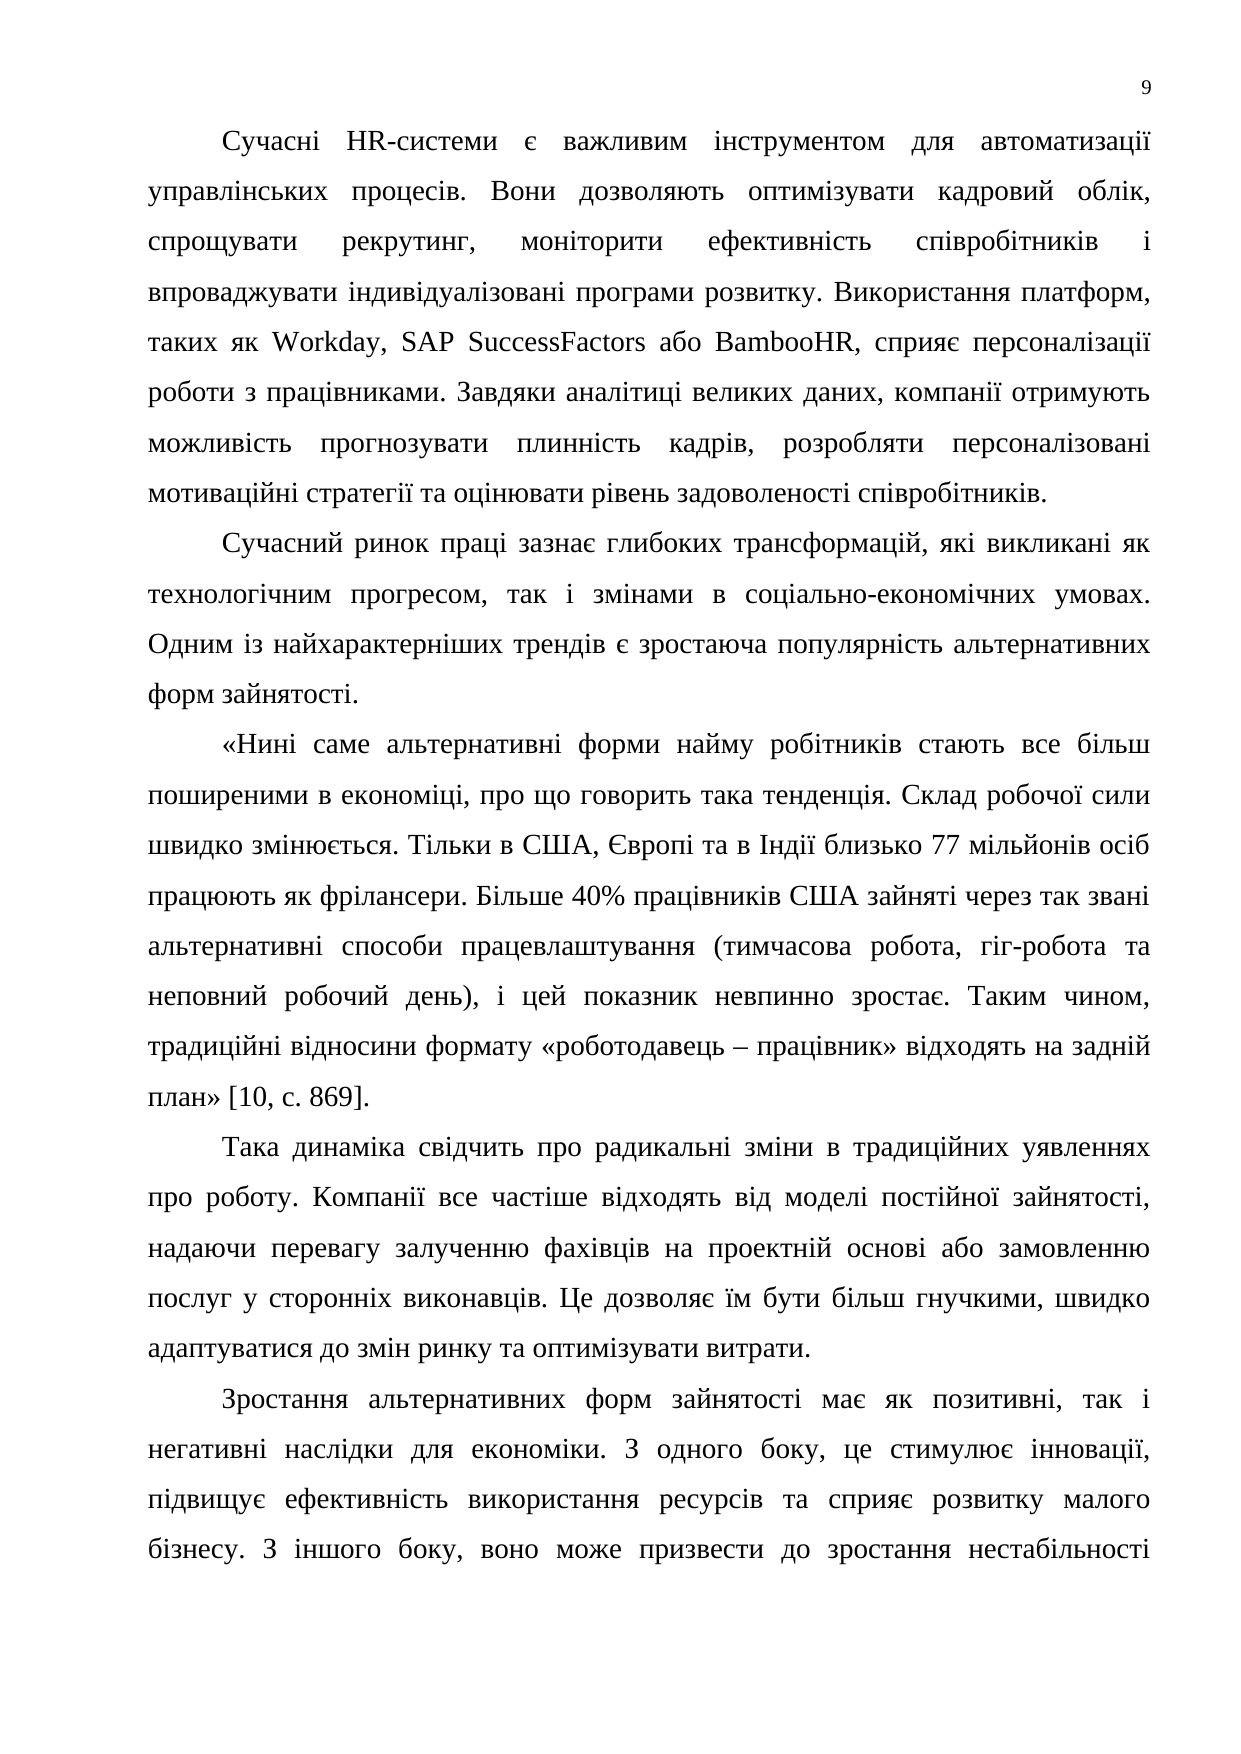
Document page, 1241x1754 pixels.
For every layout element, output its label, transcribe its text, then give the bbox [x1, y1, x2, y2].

text Сучасні HR-системи є важливим інструментом для автоматизації управлінських процесів. Вони дозволяють оптимізувати кадровий облік, спрощувати рекрутинг, моніторити ефективність співробітників і впроваджувати індивідуалізовані програми розвитку. Використання платформ, таких як Workday, SAP SuccessFactors або BambooHR, сприяє персоналізації роботи з працівниками. Завдяки аналітиці великих даних, компанії отримують можливість прогнозувати плинність кадрів, розробляти персоналізовані мотиваційні стратегії та оцінювати рівень задоволеності співробітників. [148, 123, 1152, 509]
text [148, 1381, 1152, 1565]
text «Нині саме альтернативні форми найму робітників стають все більш поширеними в економіці, про що говорить така тенденція. Склад робочої сили швидко змінюється. Тільки в США, Європі та в Індії близько 77 мільйонів осіб працюють як фрілансери. Більше 40% працівників США зайняті через так звані альтернативні способи працевлаштування (тимчасова робота, гіг-робота та неповний робочий день), і цей показник невпинно зростає. Таким чином, традиційні відносини формату «роботодавець – працівник» відходять на задній план» [10, с. 869]. [148, 727, 1152, 1112]
text Така динаміка свідчить про радикальні зміни в традиційних уявленнях про роботу. Компанії все частіше відходять від моделі постійної зайнятості, надаючи перевагу залученню фахівців на проектній основі або замовленню послуг у сторонніх виконавців. Це дозволяє їм бути більш гнучкими, швидко адаптуватися до змін ринку та оптимізувати витрати. [148, 1129, 1152, 1364]
text Сучасний ринок праці зазнає глибоких трансформацій, які викликані як технологічним прогресом, так і змінами в соціально-економічних умовах. Одним із найхарактерніших трендів є зростаюча популярність альтернативних форм зайнятості. [148, 525, 1152, 710]
